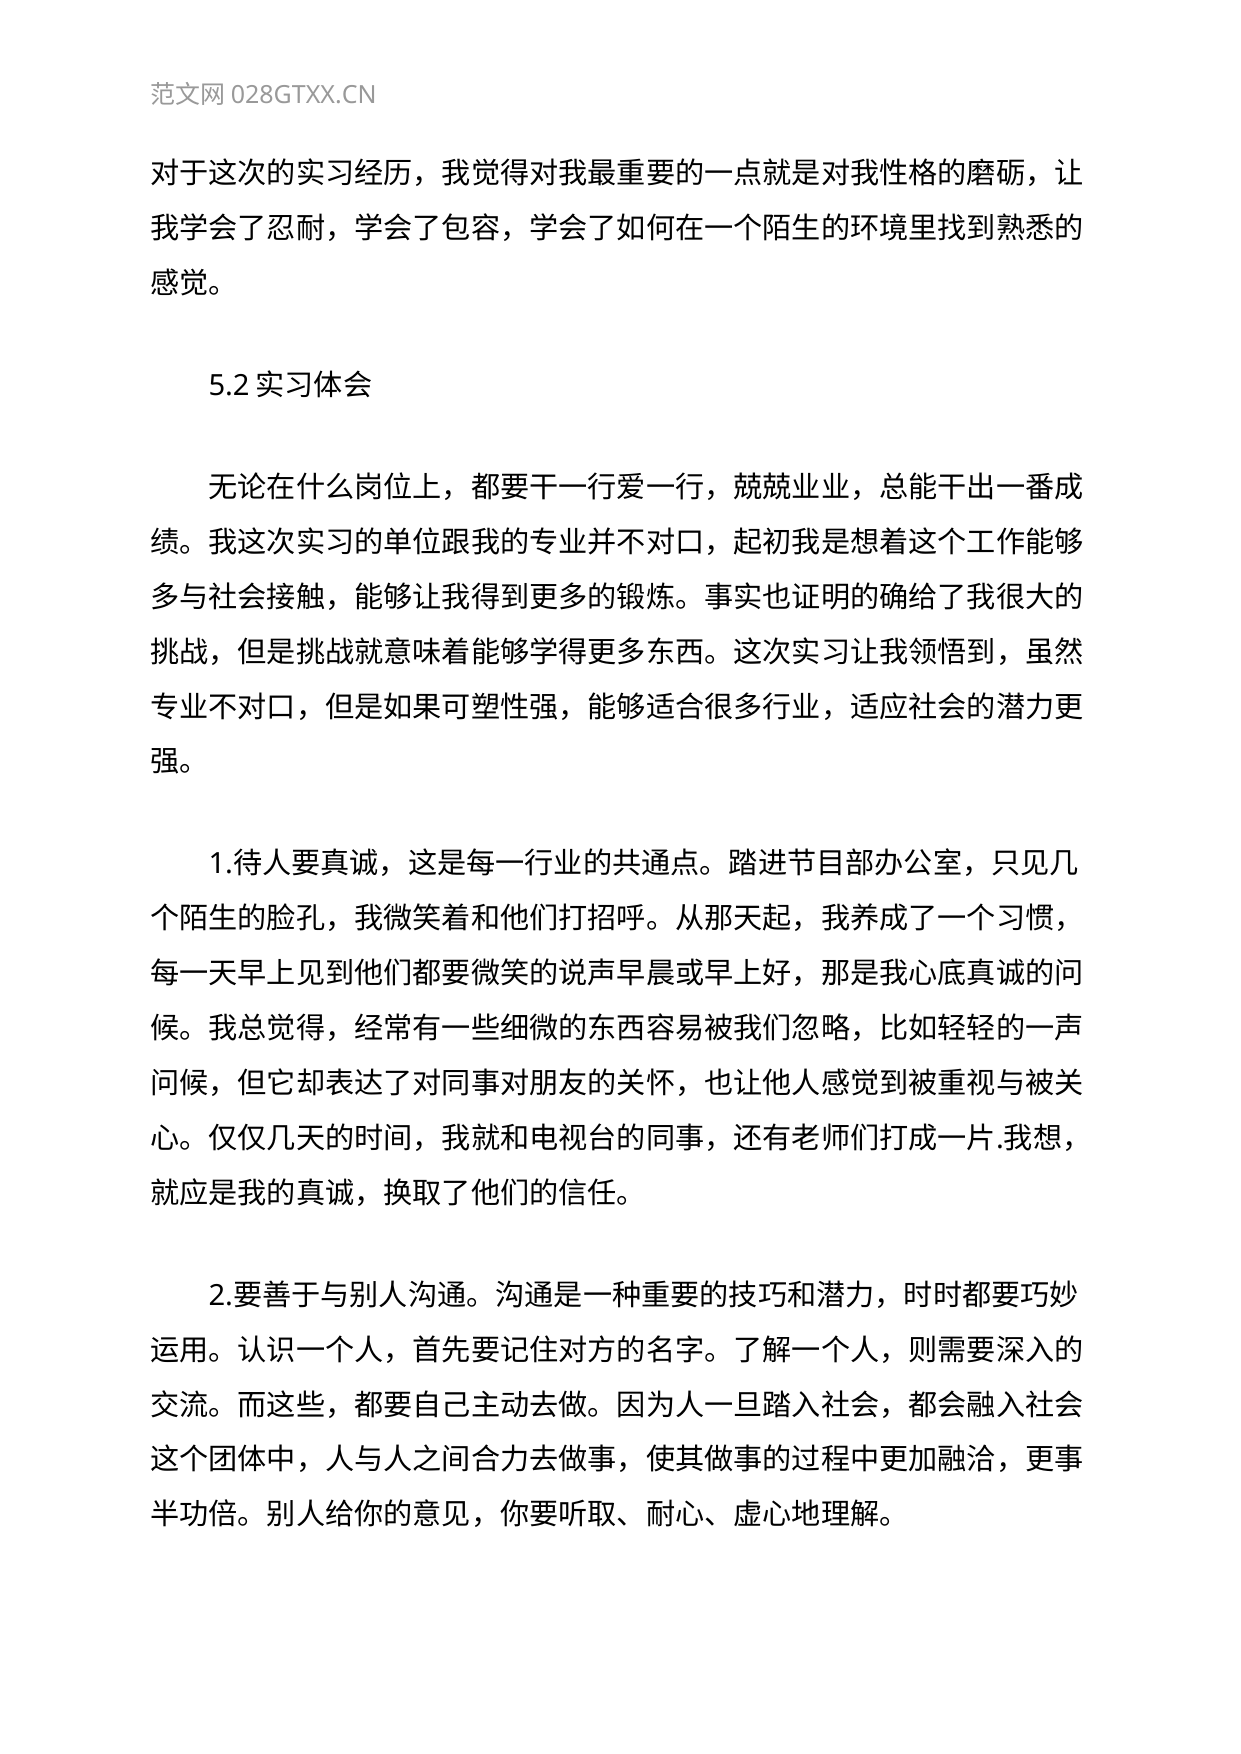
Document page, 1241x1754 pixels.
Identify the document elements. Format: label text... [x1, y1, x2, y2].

text 1.待人要真诚，这是每一行业的共通点。踏进节目部办公室，只见几个陌生的脸孔，我微笑着和他们打招呼。从那天起，我养成了一个习惯，每一天早上见到他们都要微笑的说声早晨或早上好，那是我心底真诚的问候。我总觉得，经常有一些细微的东西容易被我们忽略，比如轻轻的一声问候，但它却表达了对同事对朋友的关怀，也让他人感觉到被重视与被关心。仅仅几天的时间，我就和电视台的同事，还有老师们打成一片.我想，就应是我的真诚，换取了他们的信任。 [150, 840, 1090, 1212]
text 无论在什么岗位上，都要干一行爱一行，兢兢业业，总能干出一番成绩。我这次实习的单位跟我的专业并不对口，起初我是想着这个工作能够多与社会接触，能够让我得到更多的锻炼。事实也证明的确给了我很大的挑战，但是挑战就意味着能够学得更多东西。这次实习让我领悟到，虽然专业不对口，但是如果可塑性强，能够适合很多行业，适应社会的潜力更强。 [150, 463, 1090, 780]
text 2.要善于与别人沟通。沟通是一种重要的技巧和潜力，时时都要巧妙运用。认识一个人，首先要记住对方的名字。了解一个人，则需要深入的交流。而这些，都要自己主动去做。因为人一旦踏入社会，都会融入社会这个团体中，人与人之间合力去做事，使其做事的过程中更加融洽，更事半功倍。别人给你的意见，你要听取、耐心、虚心地理解。 [150, 1271, 1090, 1533]
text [150, 150, 1090, 302]
text 5.2实习体会 [150, 362, 1090, 404]
